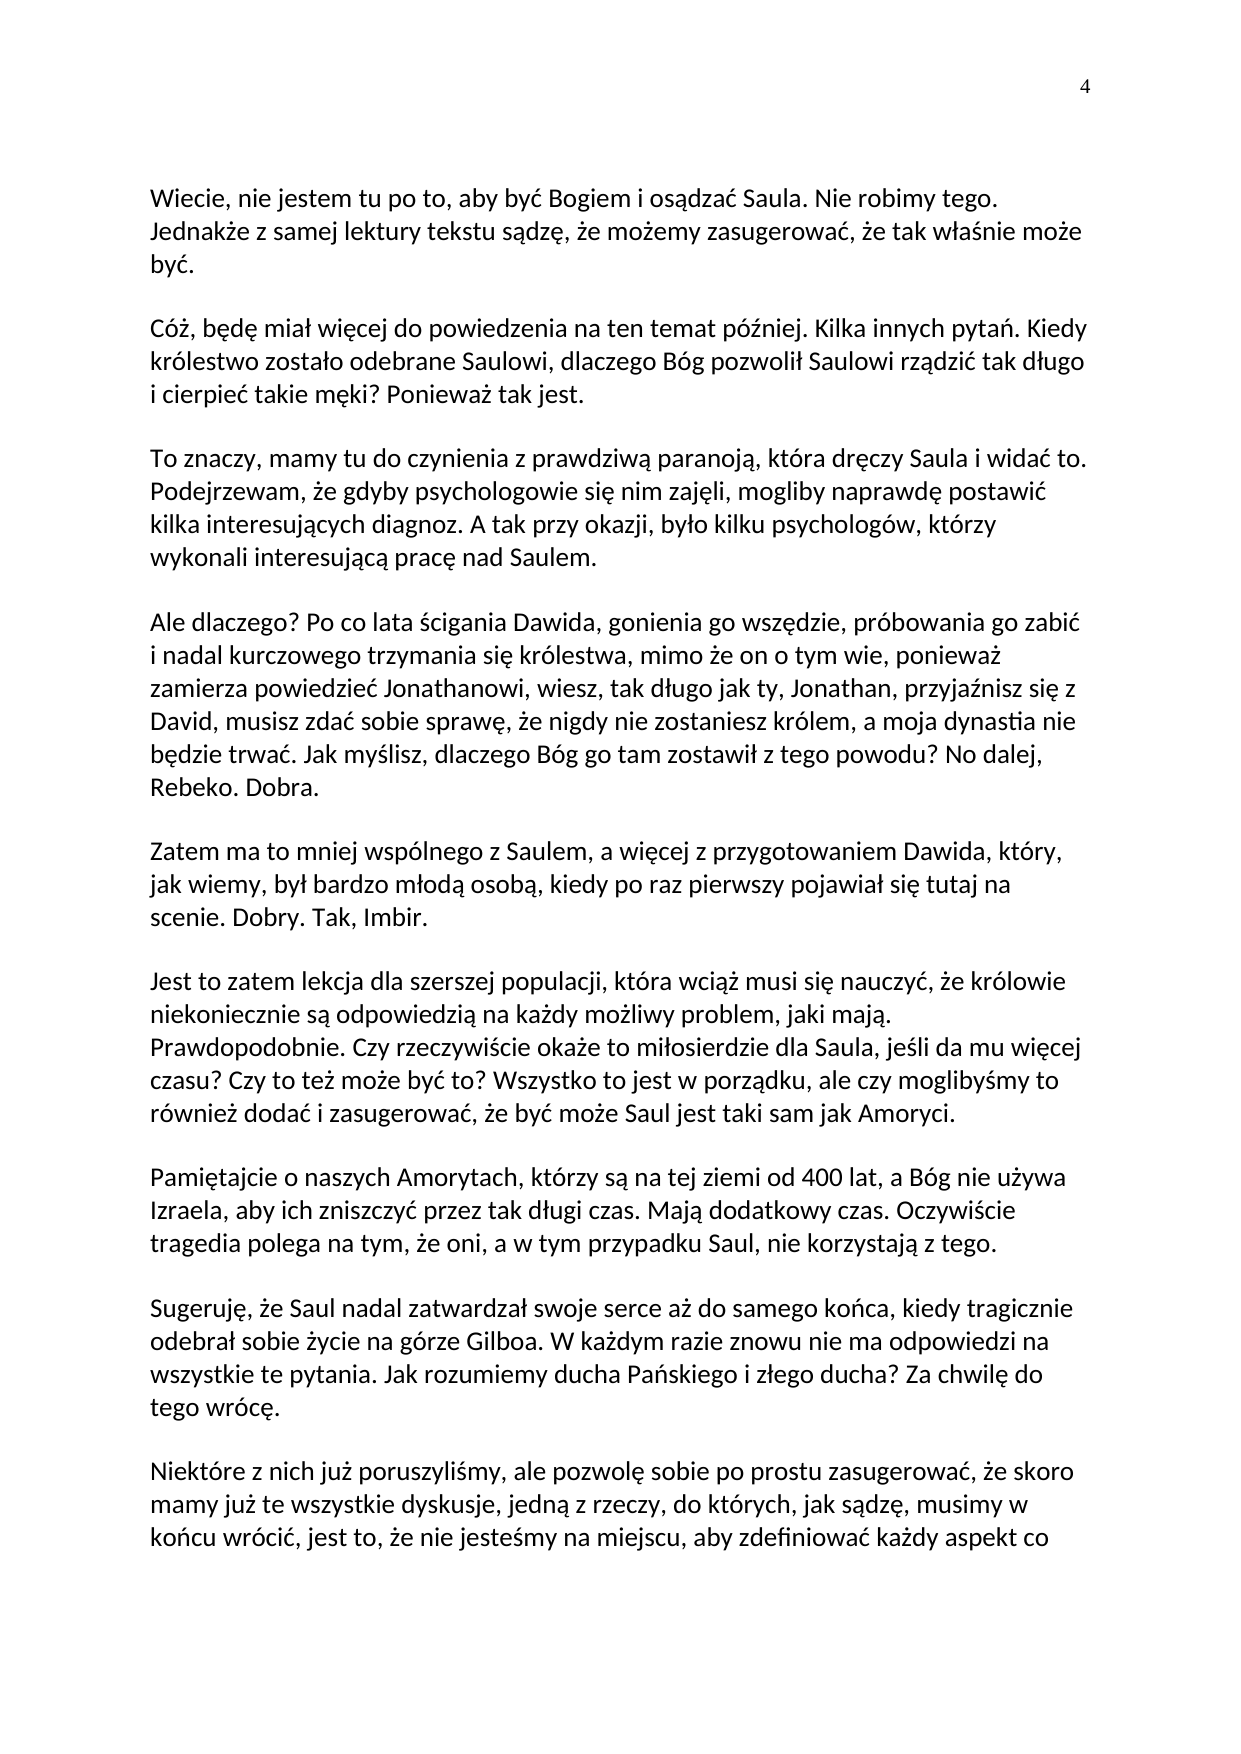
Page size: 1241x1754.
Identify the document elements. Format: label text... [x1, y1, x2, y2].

text Zatem ma to mniej wspólnego z Saulem, a więcej z przygotowaniem Dawida, który, jak wiemy, był bardzo młodą osobą, kiedy po raz pierwszy pojawiał się tutaj na scenie. Dobry. Tak, Imbir. [150, 834, 1090, 933]
text Pamiętajcie o naszych Amorytach, którzy są na tej ziemi od 400 lat, a Bóg nie używa Izraela, aby ich zniszczyć przez tak długi czas. Mają dodatkowy czas. Oczywiście tragedia polega na tym, że oni, a w tym przypadku Saul, nie korzystają z tego. [150, 1161, 1090, 1259]
text To znaczy, mamy tu do czynienia z prawdziwą paranoją, która dręczy Saula i widać to. Podejrzewam, że gdyby psychologowie się nim zajęli, mogliby naprawdę postawić kilka interesujących diagnoz. A tak przy okazji, było kilku psychologów, którzy wykonali interesującą pracę nad Saulem. [150, 442, 1090, 574]
text Jest to zatem lekcja dla szerszej populacji, która wciąż musi się nauczyć, że królowie niekoniecznie są odpowiedzią na każdy możliwy problem, jaki mają. Prawdopodobnie. Czy rzeczywiście okaże to miłosierdzie dla Saula, jeśli da mu więcej czasu? Czy to też może być to? Wszystko to jest w porządku, ale czy moglibyśmy to również dodać i zasugerować, że być może Saul jest taki sam jak Amoryci. [150, 964, 1090, 1129]
text Cóż, będę miał więcej do powiedzenia na ten temat później. Kilka innych pytań. Kiedy królestwo zostało odebrane Saulowi, dlaczego Bóg pozwolił Saulowi rządzić tak długo i cierpieć takie męki? Ponieważ tak jest. [150, 311, 1090, 410]
text Ale dlaczego? Po co lata ścigania Dawida, gonienia go wszędzie, próbowania go zabić i nadal kurczowego trzymania się królestwa, mimo że on o tym wie, ponieważ zamierza powiedzieć Jonathanowi, wiesz, tak długo jak ty, Jonathan, przyjaźnisz się z David, musisz zdać sobie sprawę, że nigdy nie zostaniesz królem, a moja dynastia nie będzie trwać. Jak myślisz, dlaczego Bóg go tam zostawił z tego powodu? No dalej, Rebeko. Dobra. [150, 605, 1090, 803]
text Wiecie, nie jestem tu po to, aby być Bogiem i osądzać Saula. Nie robimy tego. Jednakże z samej lektury tekstu sądzę, że możemy zasugerować, że tak właśnie może być. [150, 181, 1090, 280]
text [150, 1454, 1090, 1553]
text Sugeruję, że Saul nadal zatwardzał swoje serce aż do samego końca, kiedy tragicznie odebrał sobie życie na górze Gilboa. W każdym razie znowu nie ma odpowiedzi na wszystkie te pytania. Jak rozumiemy ducha Pańskiego i złego ducha? Za chwilę do tego wrócę. [150, 1291, 1090, 1423]
